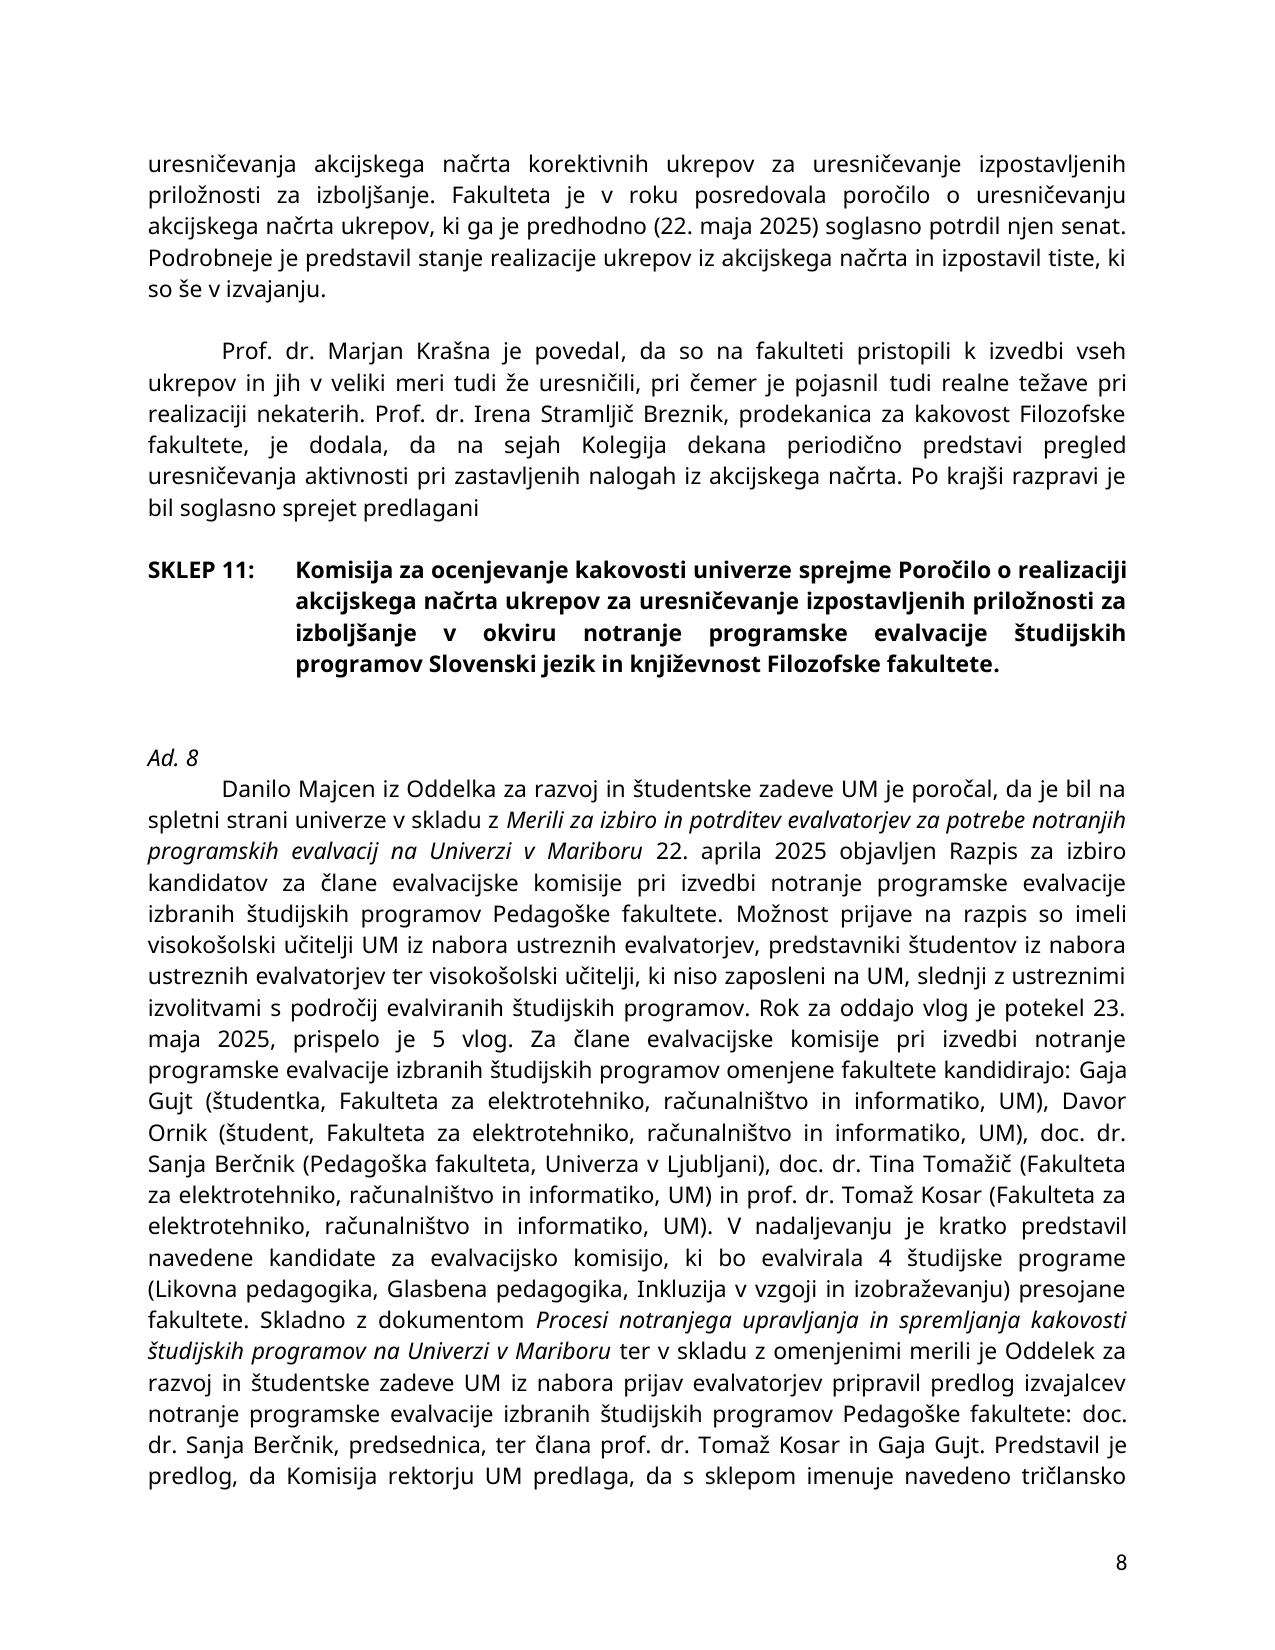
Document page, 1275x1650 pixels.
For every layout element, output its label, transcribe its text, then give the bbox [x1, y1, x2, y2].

text SKLEP 11: Komisija za ocenjevanje kakovosti univerze sprejme Poročilo o realizaciji akcijskega načrta ukrepov za uresničevanje izpostavljenih priložnosti za izboljšanje v okviru notranje programske evalvacije študijskih programov Slovenski jezik in književnost Filozofske fakultete. [148, 554, 1127, 679]
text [148, 773, 1127, 1491]
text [148, 148, 1127, 304]
text Prof. dr. Marjan Krašna je povedal, da so na fakulteti pristopili k izvedbi vseh ukrepov in jih v veliki meri tudi že uresničili, pri čemer je pojasnil tudi realne težave pri realizaciji nekaterih. Prof. dr. Irena Stramljič Breznik, prodekanica za kakovost Filozofske fakultete, je dodala, da na sejah Kolegija dekana periodično predstavi pregled uresničevanja aktivnosti pri zastavljenih nalogah iz akcijskega načrta. Po krajši razpravi je bil soglasno sprejet predlagani [148, 335, 1127, 523]
text Ad. 8 [148, 741, 1127, 773]
